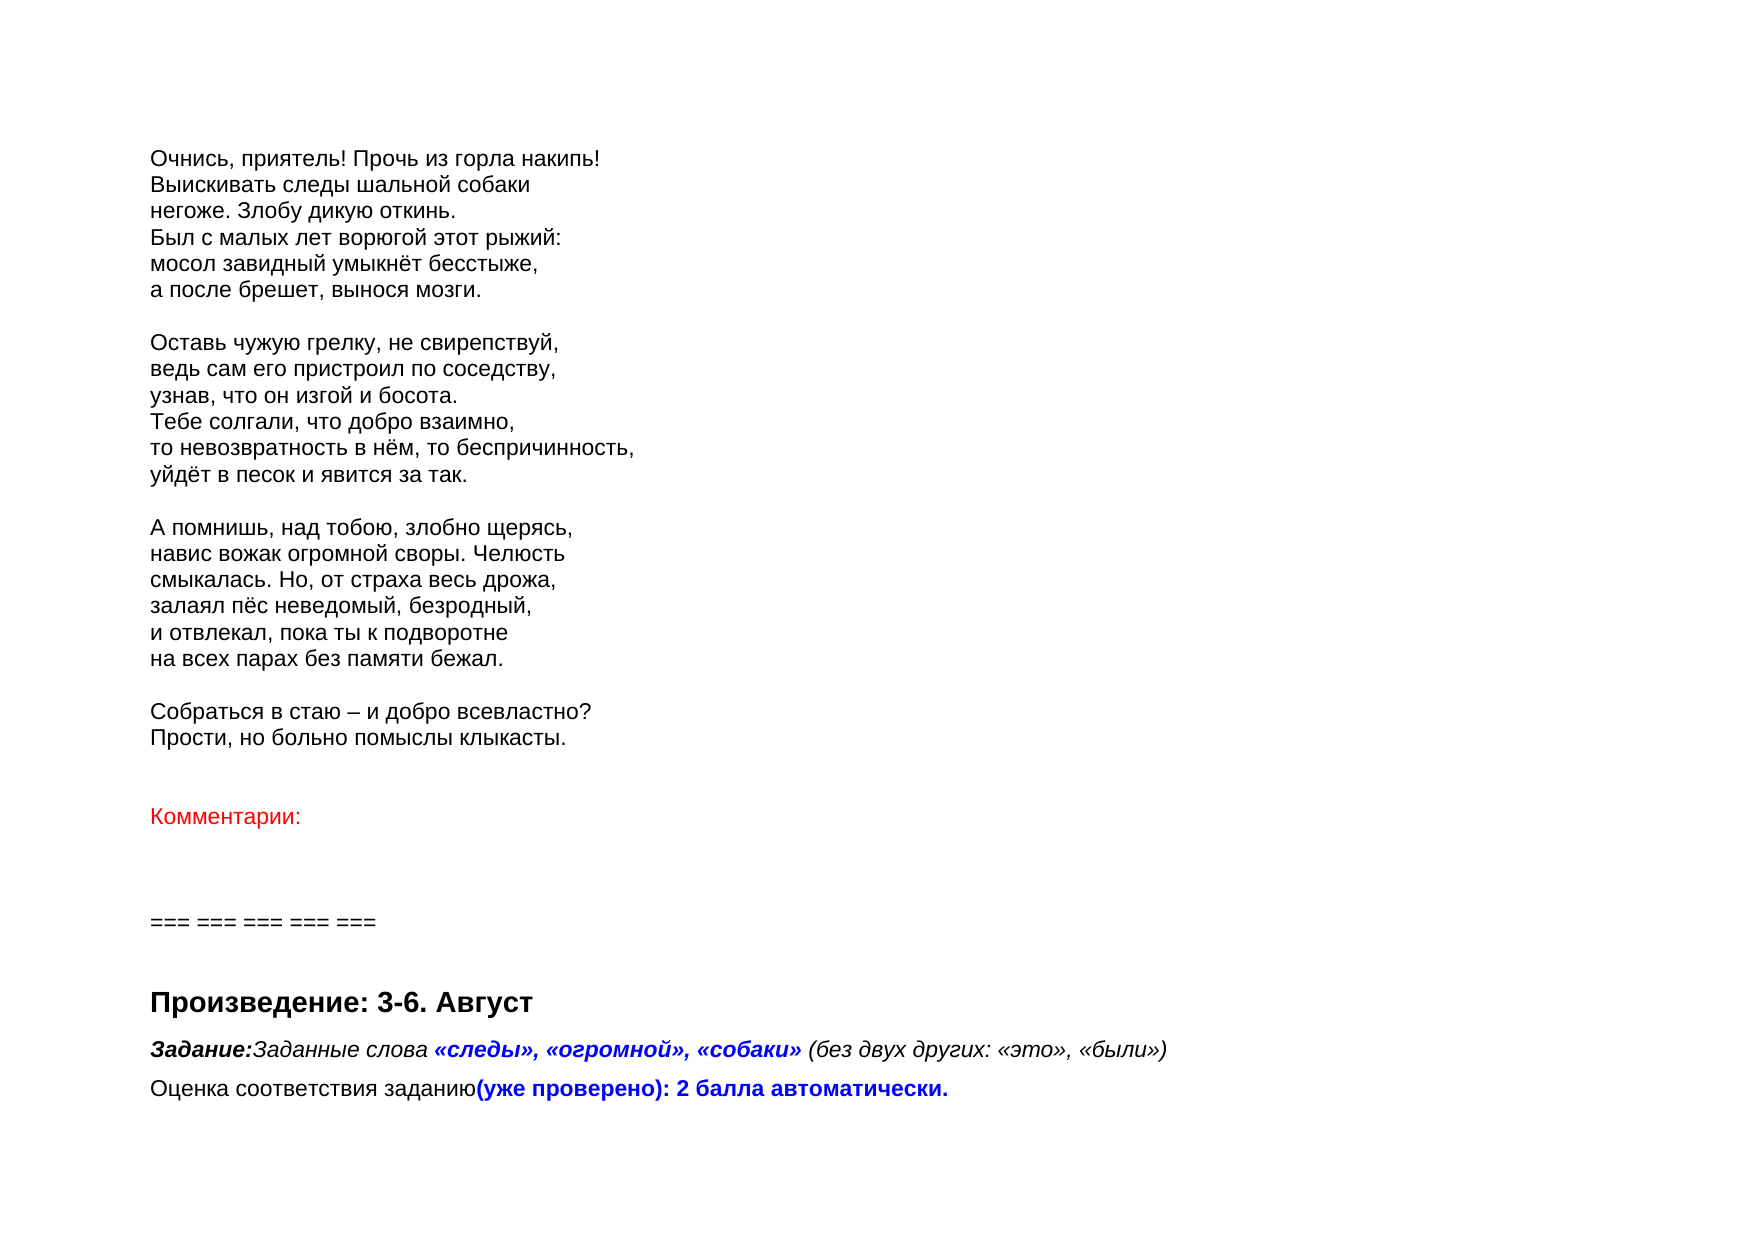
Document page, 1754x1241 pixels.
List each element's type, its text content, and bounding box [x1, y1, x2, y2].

text Задание:Заданные слова «следы», «огромной», «собаки» (без двух других: «это», «были») [150, 1036, 1604, 1062]
text мосол завидный умыкнёт бесстыже, [150, 250, 1604, 276]
text смыкалась. Но, от страха весь дрожа, [150, 566, 1604, 592]
text уйдёт в песок и явится за так. [150, 461, 1604, 487]
text а после брешет, вынося мозги. [150, 276, 1604, 303]
text Тебе солгали, что добро взаимно, [150, 408, 1604, 434]
text и отвлекал, пока ты к подворотне [150, 619, 1604, 645]
text ведь сам его пристроил по соседству, [150, 355, 1604, 382]
text Произведение: 3-6. Август [150, 985, 1604, 1019]
text Оценка соответствия заданию(уже проверено): 2 балла автоматически. [150, 1075, 1604, 1102]
text залаял пёс неведомый, безродный, [150, 592, 1604, 619]
text Очнись, приятель! Прочь из горла накипь! [150, 144, 1604, 171]
text на всех парах без памяти бежал. [150, 645, 1604, 672]
text Выискивать следы шальной собаки [150, 171, 1604, 197]
text Был с малых лет ворюгой этот рыжий: [150, 223, 1604, 250]
text === === === === === [150, 909, 1604, 935]
text негоже. Злобу дикую откинь. [150, 197, 1604, 223]
text А помнишь, над тобою, злобно щерясь, [150, 513, 1604, 540]
text Комментарии: [150, 803, 1604, 830]
text навис вожак огромной своры. Челюсть [150, 540, 1604, 566]
text Прости, но больно помыслы клыкасты. [150, 724, 1604, 751]
text Собраться в стаю – и добро всевластно? [150, 698, 1604, 724]
text Оставь чужую грелку, не свирепствуй, [150, 329, 1604, 355]
text узнав, что он изгой и босота. [150, 382, 1604, 408]
text то невозвратность в нём, то беспричинность, [150, 434, 1604, 461]
